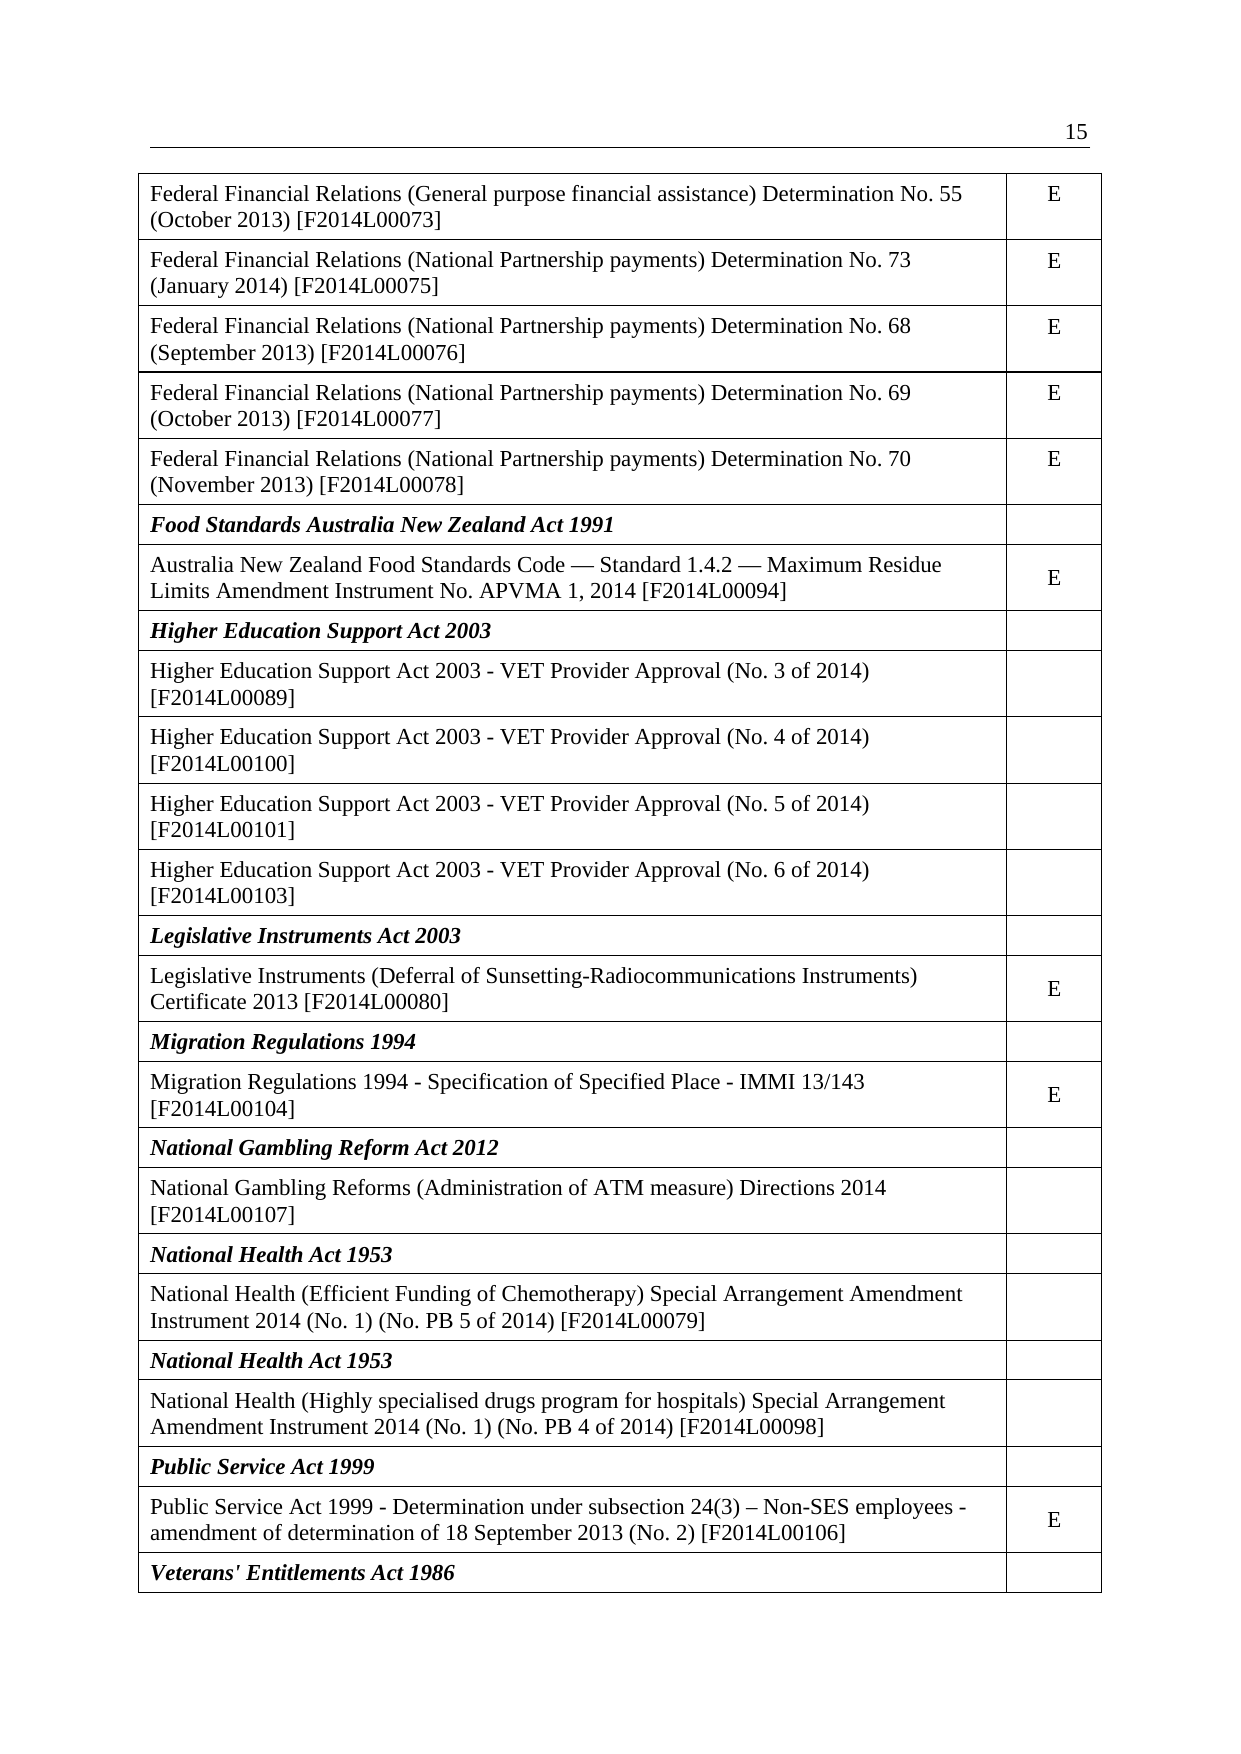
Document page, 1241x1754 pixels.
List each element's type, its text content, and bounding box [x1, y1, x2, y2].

table_cell Federal Financial Relations (National Partnership payments) Determination No. 69 (October 2013) [F2014L00077] [139, 373, 1006, 438]
table_cell [1007, 1274, 1101, 1339]
table_cell National Health Act 1953 [139, 1341, 1006, 1379]
table_cell [1007, 717, 1101, 782]
table_cell E [1007, 1062, 1101, 1127]
table_cell Food Standards Australia New Zealand Act 1991 [139, 505, 1006, 544]
table_cell [1007, 1553, 1101, 1592]
table_cell Higher Education Support Act 2003 - VET Provider Approval (No. 6 of 2014) [F2014L00103] [139, 850, 1006, 915]
table_cell [1007, 1380, 1101, 1446]
table_cell E [1007, 439, 1101, 504]
table_cell Migration Regulations 1994 - Specification of Specified Place - IMMI 13/143 [F2014L00104] [139, 1062, 1006, 1127]
table_cell Higher Education Support Act 2003 [139, 611, 1006, 650]
table_cell E [1007, 174, 1101, 239]
table_cell Migration Regulations 1994 [139, 1022, 1006, 1061]
table_cell E [1007, 306, 1101, 371]
table_cell National Health (Highly specialised drugs program for hospitals) Special Arrangement Amendment Instrument 2014 (No. 1) (No. PB 4 of 2014) [F2014L00098] [139, 1380, 1006, 1446]
table_cell [1007, 1022, 1101, 1061]
table_cell [1007, 651, 1101, 716]
table_cell Higher Education Support Act 2003 - VET Provider Approval (No. 4 of 2014) [F2014L00100] [139, 717, 1006, 782]
table_cell E [1007, 373, 1101, 438]
table_cell Federal Financial Relations (National Partnership payments) Determination No. 68 (September 2013) [F2014L00076] [139, 306, 1006, 371]
table_cell [1007, 611, 1101, 650]
table_cell E [1007, 1487, 1101, 1552]
table_cell National Health (Efficient Funding of Chemotherapy) Special Arrangement Amendment Instrument 2014 (No. 1) (No. PB 5 of 2014) [F2014L00079] [139, 1274, 1006, 1339]
table_cell [1007, 916, 1101, 955]
table_cell Higher Education Support Act 2003 - VET Provider Approval (No. 5 of 2014) [F2014L00101] [139, 784, 1006, 849]
table_cell Federal Financial Relations (General purpose financial assistance) Determination No. 55 (October 2013) [F2014L00073] [139, 174, 1006, 239]
table_cell [1007, 505, 1101, 544]
table_cell [1007, 1168, 1101, 1233]
table_cell [1007, 784, 1101, 849]
table_cell Federal Financial Relations (National Partnership payments) Determination No. 70 (November 2013) [F2014L00078] [139, 439, 1006, 504]
table_cell Higher Education Support Act 2003 - VET Provider Approval (No. 3 of 2014) [F2014L00089] [139, 651, 1006, 716]
table_cell [1007, 1447, 1101, 1486]
table_cell E [1007, 956, 1101, 1021]
table_cell Veterans' Entitlements Act 1986 [139, 1553, 1006, 1592]
table_cell Public Service Act 1999 [139, 1447, 1006, 1486]
table_cell Public Service Act 1999 - Determination under subsection 24(3) – Non-SES employees - amendment of determination of 18 September 2013 (No. 2) [F2014L00106] [139, 1487, 1006, 1552]
table_cell National Gambling Reform Act 2012 [139, 1128, 1006, 1167]
table_cell [1007, 1341, 1101, 1379]
table_cell E [1007, 545, 1101, 610]
table_cell National Gambling Reforms (Administration of ATM measure) Directions 2014 [F2014L00107] [139, 1168, 1006, 1233]
table_cell [1007, 1234, 1101, 1273]
table_cell Legislative Instruments Act 2003 [139, 916, 1006, 955]
table_cell National Health Act 1953 [139, 1234, 1006, 1273]
table_cell Federal Financial Relations (National Partnership payments) Determination No. 73 (January 2014) [F2014L00075] [139, 240, 1006, 305]
table_cell [1007, 1128, 1101, 1167]
table_cell Legislative Instruments (Deferral of Sunsetting-Radiocommunications Instruments) Certificate 2013 [F2014L00080] [139, 956, 1006, 1021]
table_cell [1007, 850, 1101, 915]
table_cell Australia New Zealand Food Standards Code — Standard 1.4.2 — Maximum Residue Limits Amendment Instrument No. APVMA 1, 2014 [F2014L00094] [139, 545, 1006, 610]
table_cell E [1007, 240, 1101, 305]
